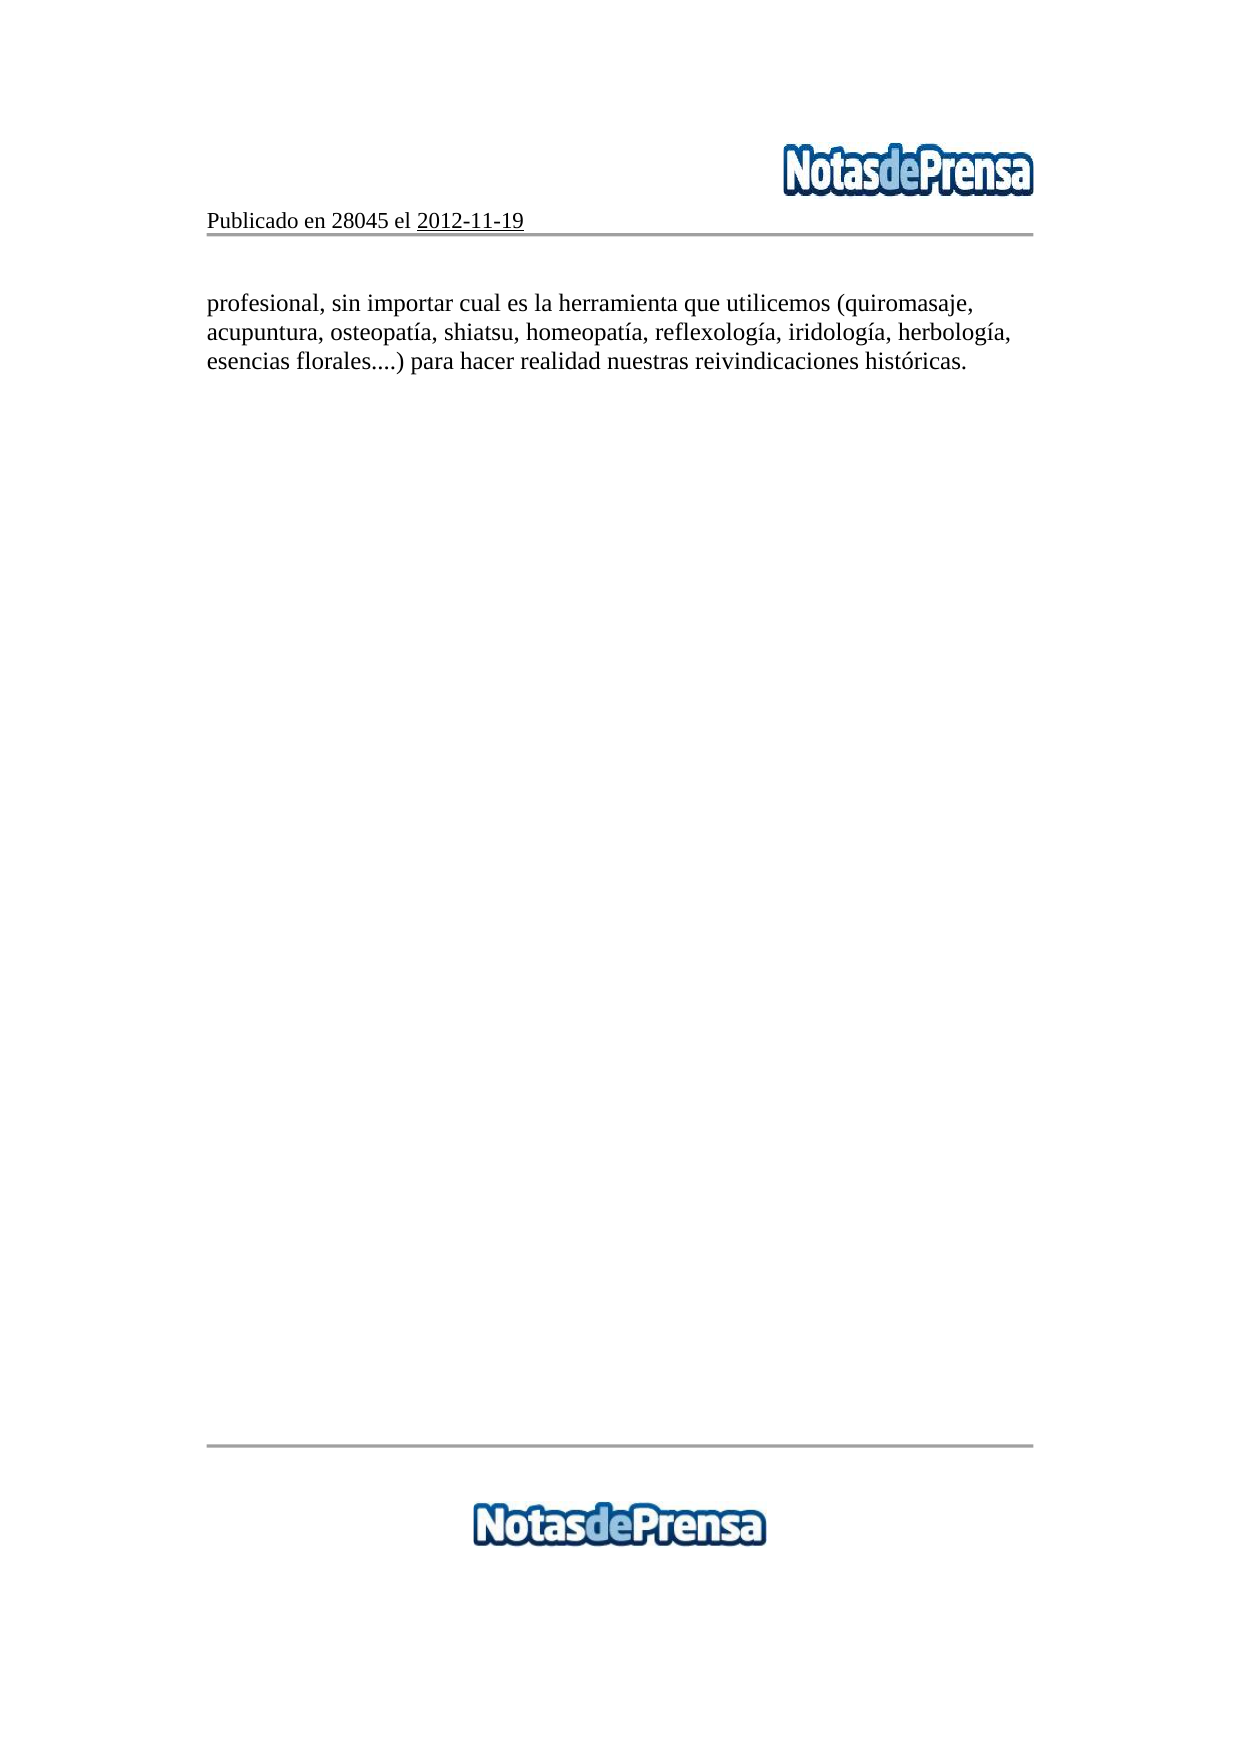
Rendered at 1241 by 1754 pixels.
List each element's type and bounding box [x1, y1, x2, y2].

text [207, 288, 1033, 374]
picture [783, 142, 1034, 199]
picture [473, 1501, 767, 1548]
